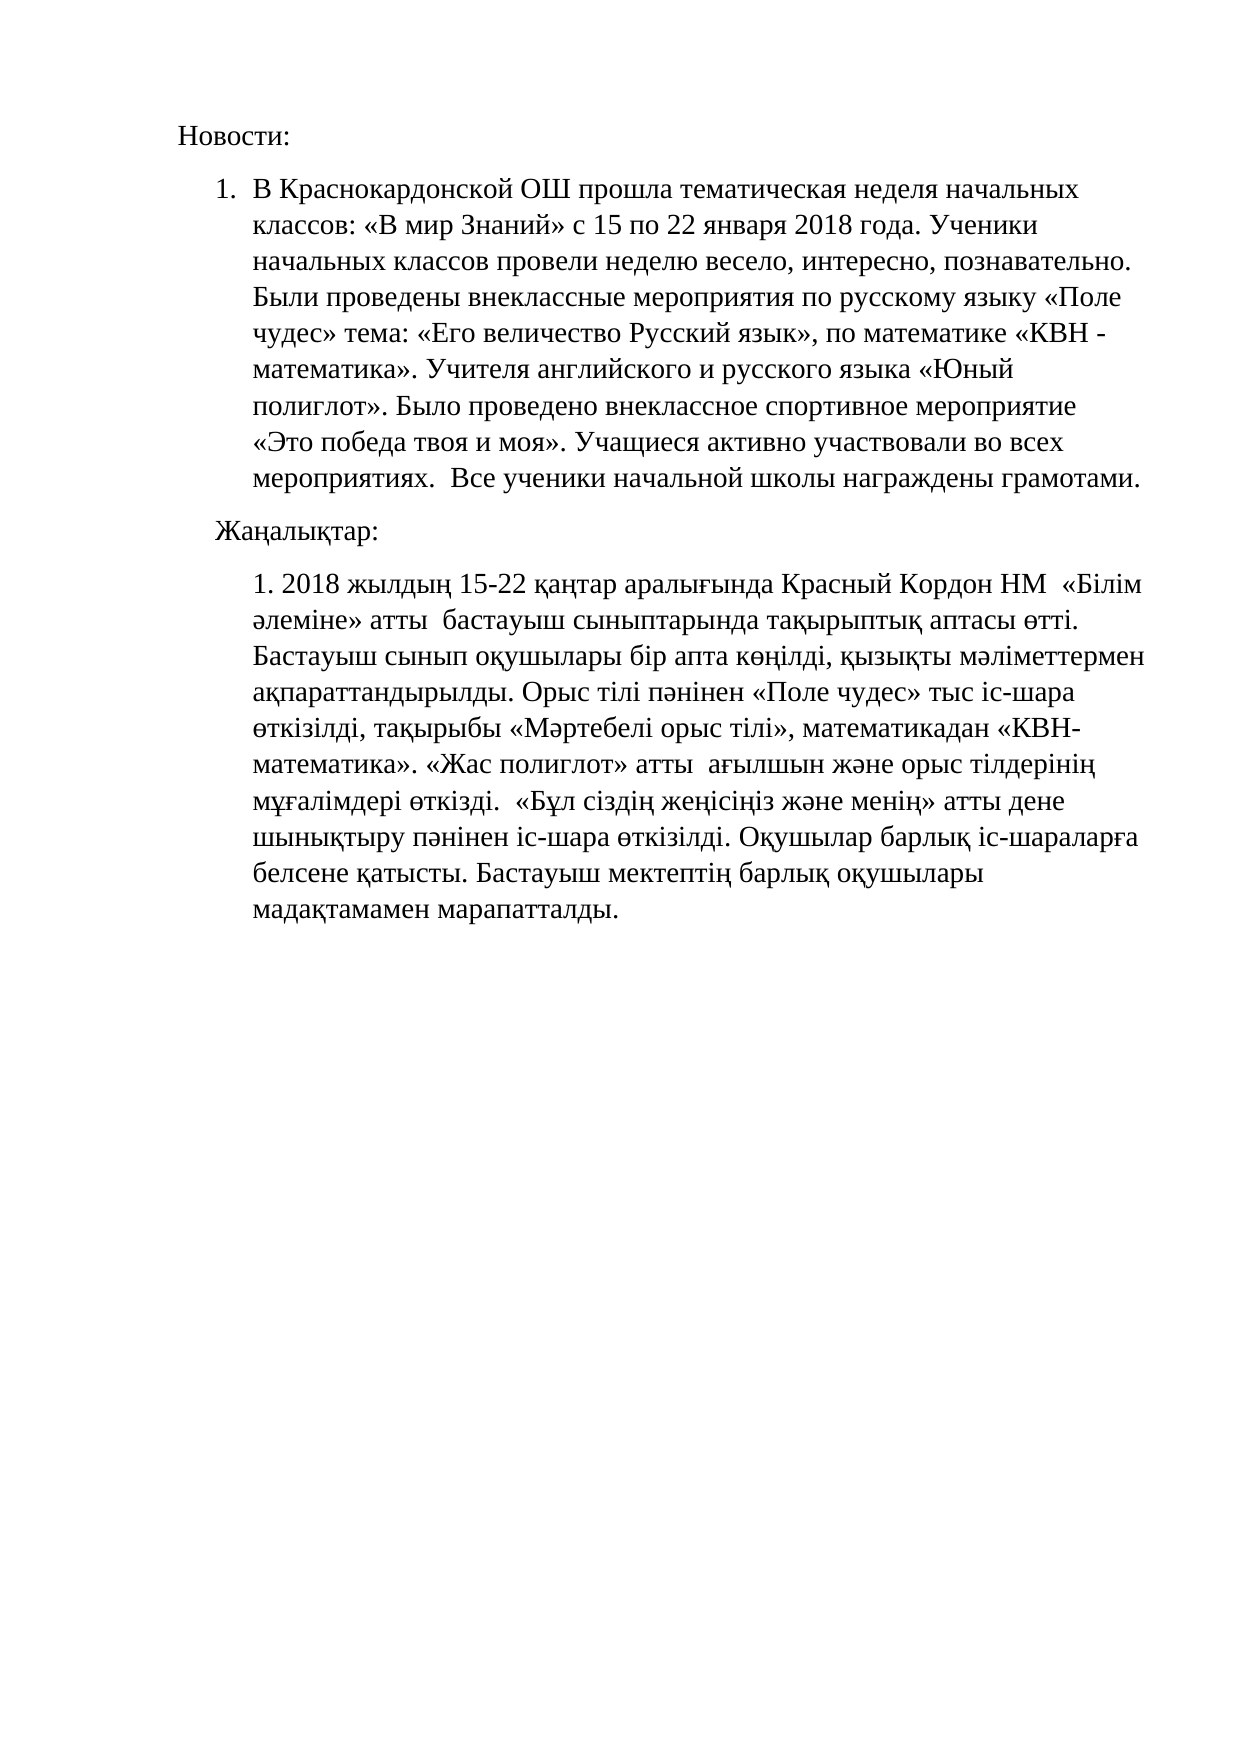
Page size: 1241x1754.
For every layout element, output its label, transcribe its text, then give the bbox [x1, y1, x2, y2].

text Новости: [177, 118, 1152, 152]
list В Краснокардонской ОШ прошла тематическая неделя начальных классов: «В мир Знаний» с 15 по 22 января 2018 года. Ученики начальных классов провели неделю весело, интересно, познавательно. Были проведены внеклассные мероприятия по русскому языку «Поле чудес» тема: «Его величество Русский язык», по математике «КВН - математика». Учителя английского и русского языка «Юный полиглот». Было проведено внеклассное спортивное мероприятие «Это победа твоя и моя». Учащиеся активно участвовали во всех мероприятиях. Все ученики начальной школы награждены грамотами. [215, 171, 1152, 494]
list 1. 2018 жылдың 15-22 қаңтар аралығында Красный Кордон НМ «Білім әлеміне» атты бастауыш сыныптарында тақырыптық аптасы өтті. Бастауыш сынып оқушылары бір апта көңілді, қызықты мәліметтермен ақпараттандырылды. Орыс тілі пәнінен «Поле чудес» тыс іс-шара өткізілді, тақырыбы «Мәртебелі орыс тілі», математикадан «КВН-математика». «Жас полиглот» атты ағылшын және орыс тілдерінің мұғалімдері өткізді. «Бұл сіздің жеңісіңіз және менің» атты дене шынықтыру пәнінен іс-шара өткізілді. Оқушылар барлық іс-шараларға белсене қатысты. Бастауыш мектептің барлық оқушылары мадақтамамен марапатталды. [252, 566, 1152, 924]
text Жаңалықтар: [215, 513, 1152, 546]
